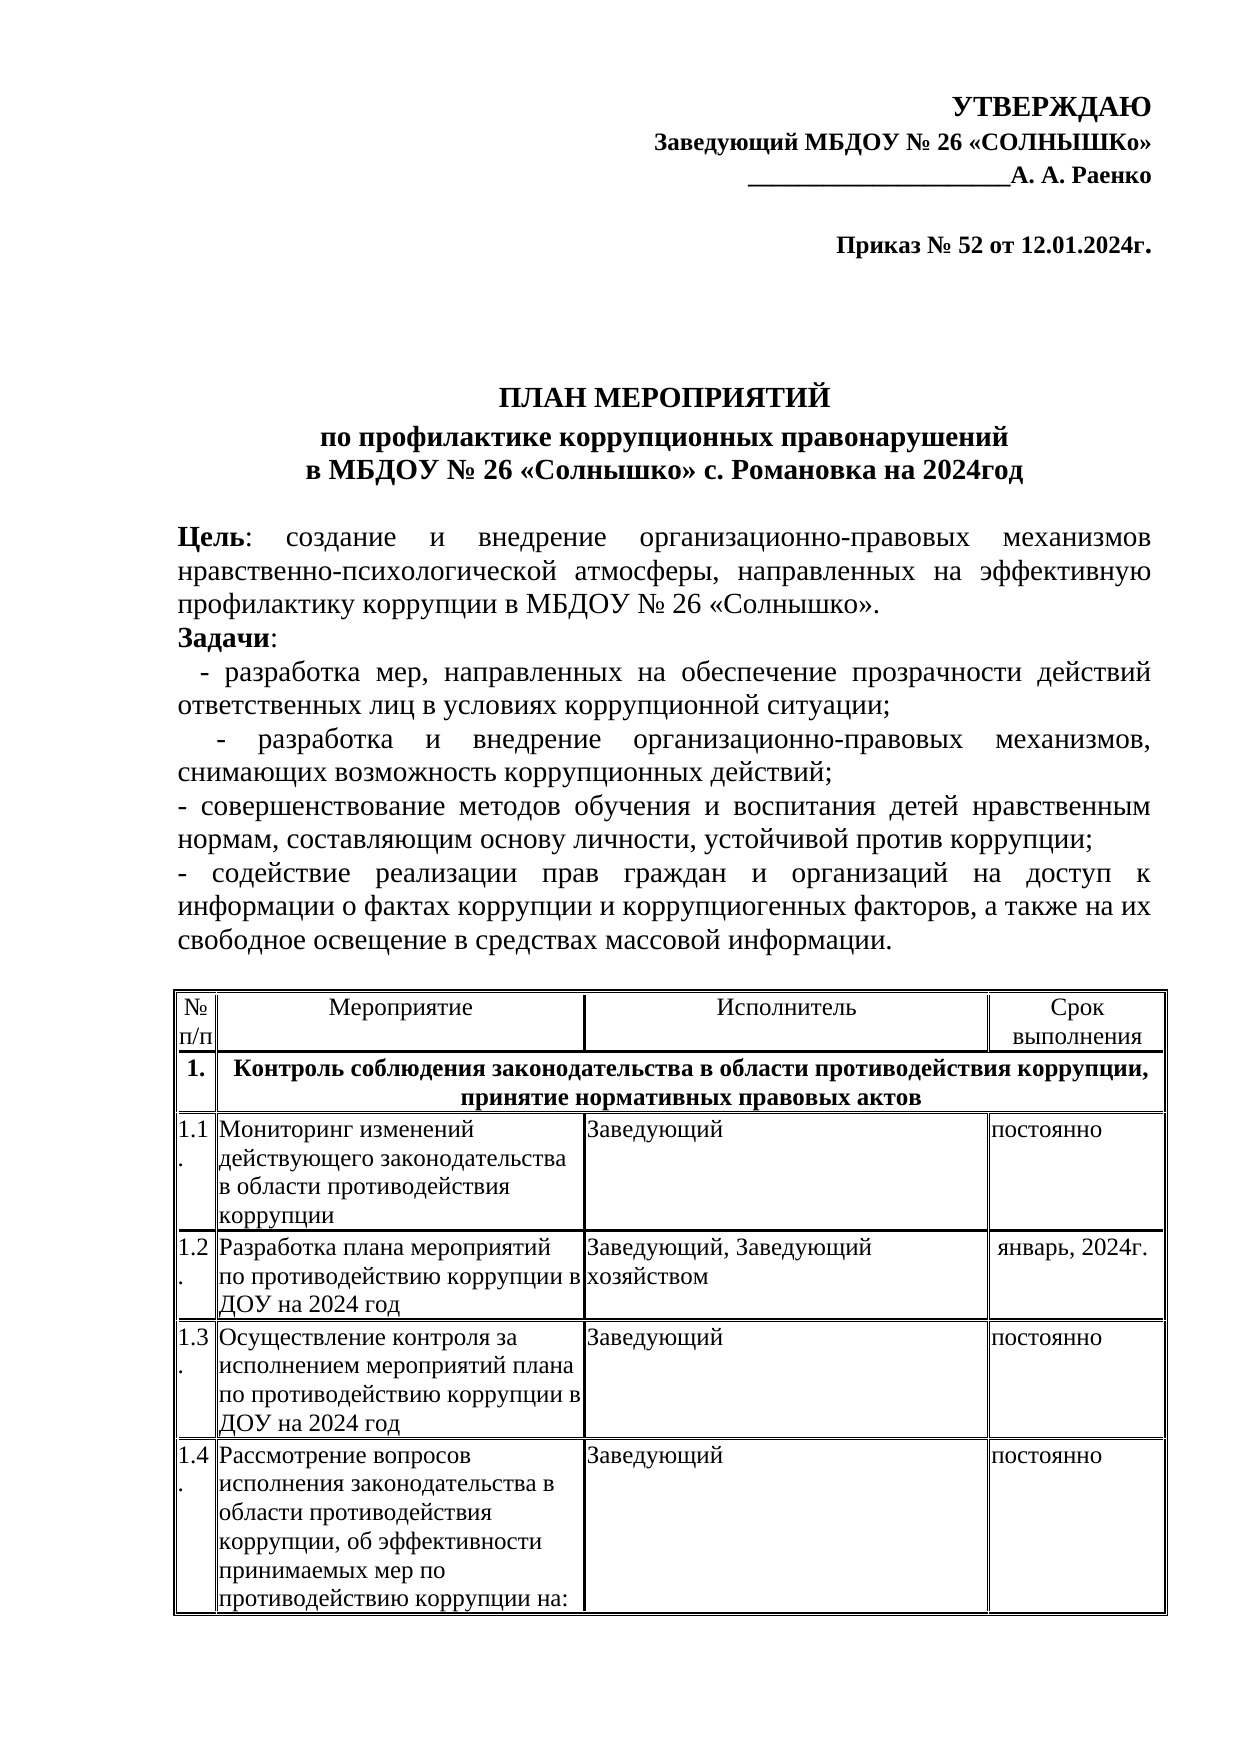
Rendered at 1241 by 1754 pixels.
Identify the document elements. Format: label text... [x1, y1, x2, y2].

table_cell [216, 1440, 584, 1612]
table_header Мероприятие [216, 993, 584, 1050]
text Заведующий МБДОУ № 26 «СОЛНЫШКо» [177, 127, 1152, 156]
table_cell 1.2. [177, 1229, 215, 1318]
table_cell Заведующий [586, 1114, 987, 1229]
text - содействие реализации прав граждан и организаций на доступ к информации о фактах коррупции и коррупциогенных факторов, а также на их свободное освещение в средствах массовой информации. [177, 855, 1152, 956]
table_cell Заведующий [584, 1440, 989, 1612]
table_cell Заведующий, Заведующий хозяйством [586, 1232, 987, 1318]
table_cell 1.3. [177, 1318, 215, 1437]
text Приказ № 52 от 12.01.2024г. [177, 226, 1152, 260]
table_header Срок выполнения [989, 993, 1164, 1050]
table_cell Разработка плана мероприятий по противодействию коррупции в ДОУ на 2024 год [218, 1232, 583, 1318]
text Цель: создание и внедрение организационно-правовых механизмов нравственно-психологической атмосферы, направленных на эффективную профилактику коррупции в МБДОУ № 26 «Солнышко». [177, 519, 1152, 620]
text Задачи: [177, 620, 1152, 654]
text _____________________А. А. Раенко [177, 160, 1152, 189]
table_cell Мониторинг изменений действующего законодательства в области противодействия коррупции [218, 1114, 583, 1229]
text в МБДОУ № 26 «Солнышко» с. Романовка на 2024год [177, 452, 1152, 486]
table_cell постоянно [989, 1111, 1166, 1229]
table_cell 1.1. [175, 1111, 216, 1229]
text - разработка и внедрение организационно-правовых механизмов, снимающих возможность коррупционных действий; [177, 721, 1152, 788]
table_header № п/п [177, 993, 216, 1050]
table_cell Контроль соблюдения законодательства в области противодействия коррупции, принятие нормативных правовых актов [218, 1050, 1164, 1111]
text УТВЕРЖДАЮ [177, 89, 1152, 122]
text по профилактике коррупционных правонарушений [177, 419, 1152, 452]
table_cell постоянно [990, 1318, 1165, 1437]
text - разработка мер, направленных на обеспечение прозрачности действий ответственных лиц в условиях коррупционной ситуации; [177, 654, 1152, 721]
table_cell постоянно [989, 1437, 1166, 1612]
table_cell 1.4. [175, 1437, 216, 1612]
table_header Исполнитель [584, 993, 989, 1050]
text - совершенствование методов обучения и воспитания детей нравственным нормам, составляющим основу личности, устойчивой против коррупции; [177, 788, 1152, 855]
table_cell 1. [177, 1050, 215, 1111]
text ПЛАН МЕРОПРИЯТИЙ [177, 380, 1152, 414]
table_cell Осуществление контроля за исполнением мероприятий плана по противодействию коррупции в ДОУ на 2024 год [218, 1322, 583, 1437]
table_cell январь, 2024г. [990, 1229, 1164, 1318]
table_cell Заведующий [586, 1322, 987, 1437]
